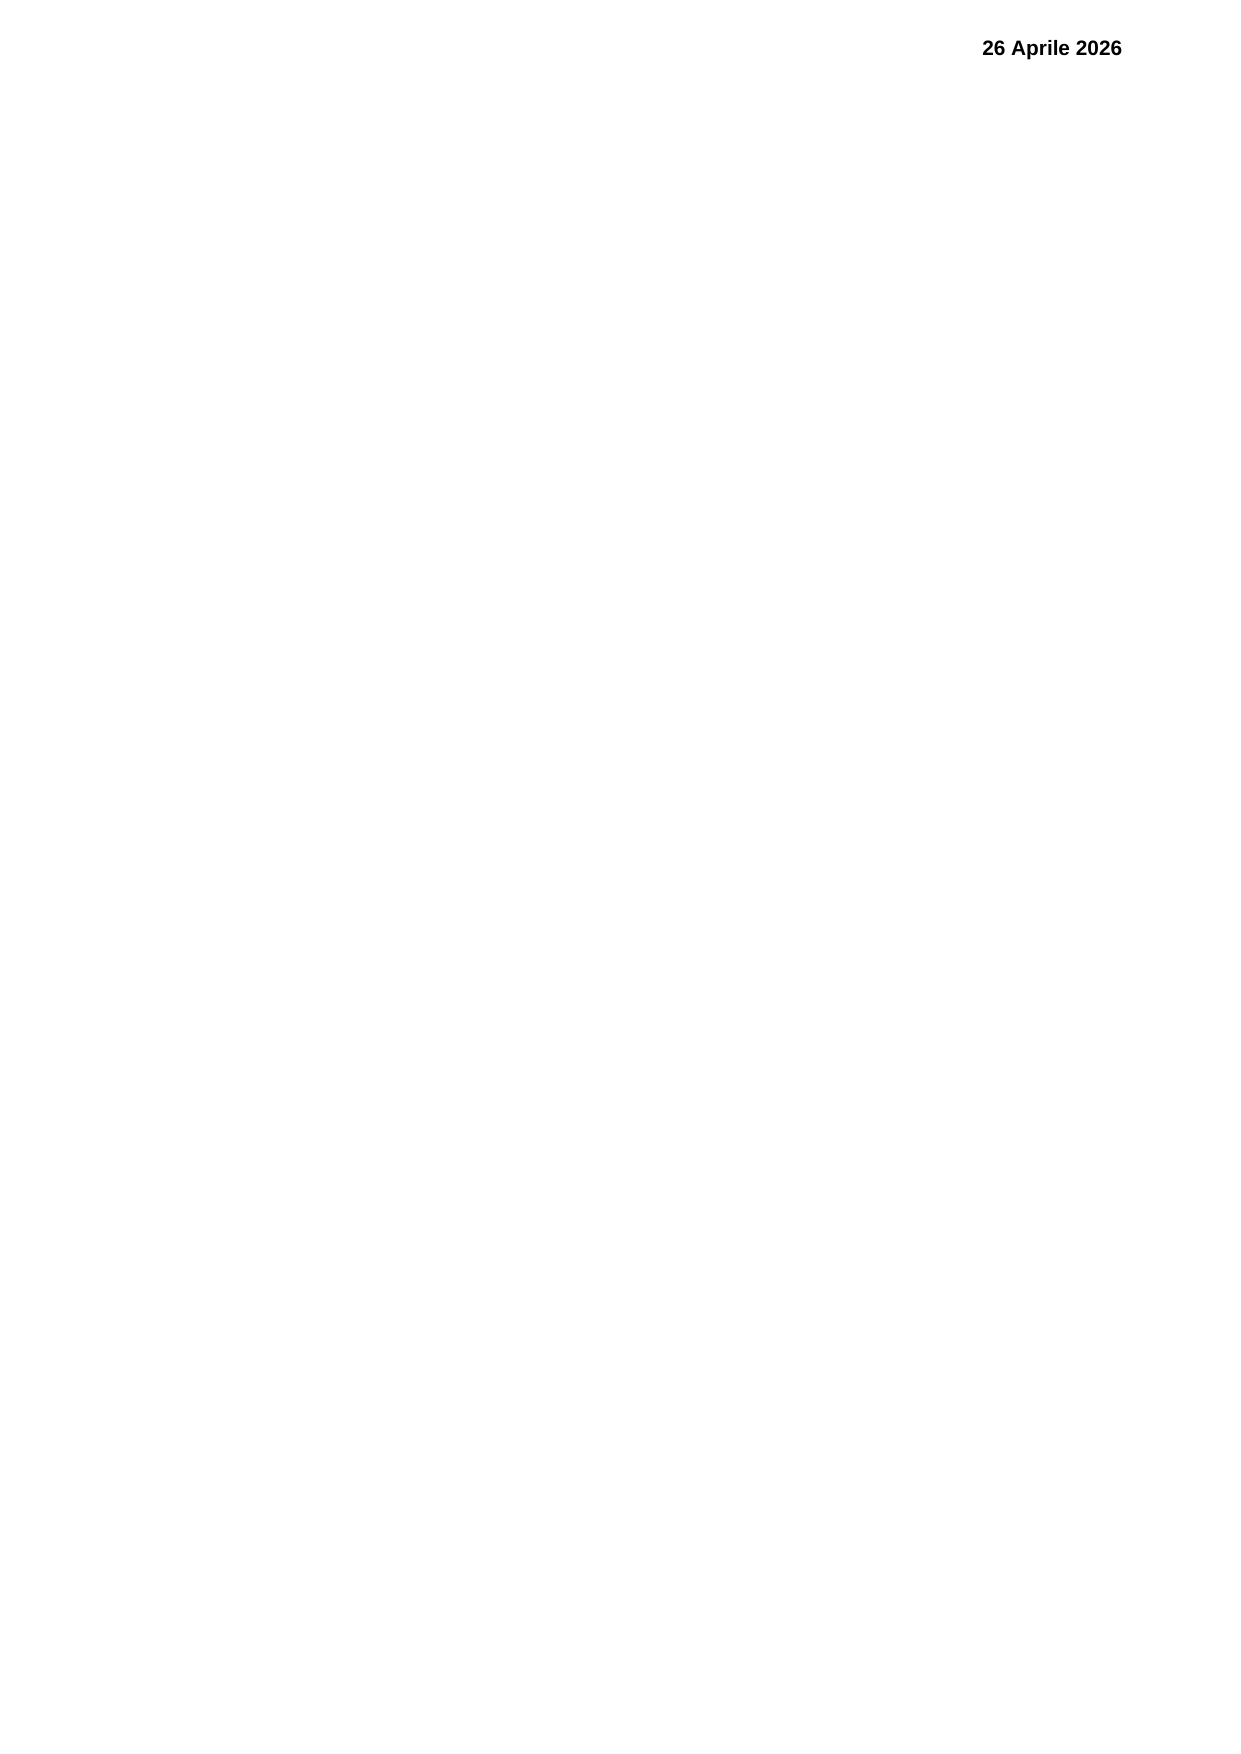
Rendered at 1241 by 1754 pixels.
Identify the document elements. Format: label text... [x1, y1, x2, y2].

text 26 Aprile 2026 [118, 35, 1122, 59]
